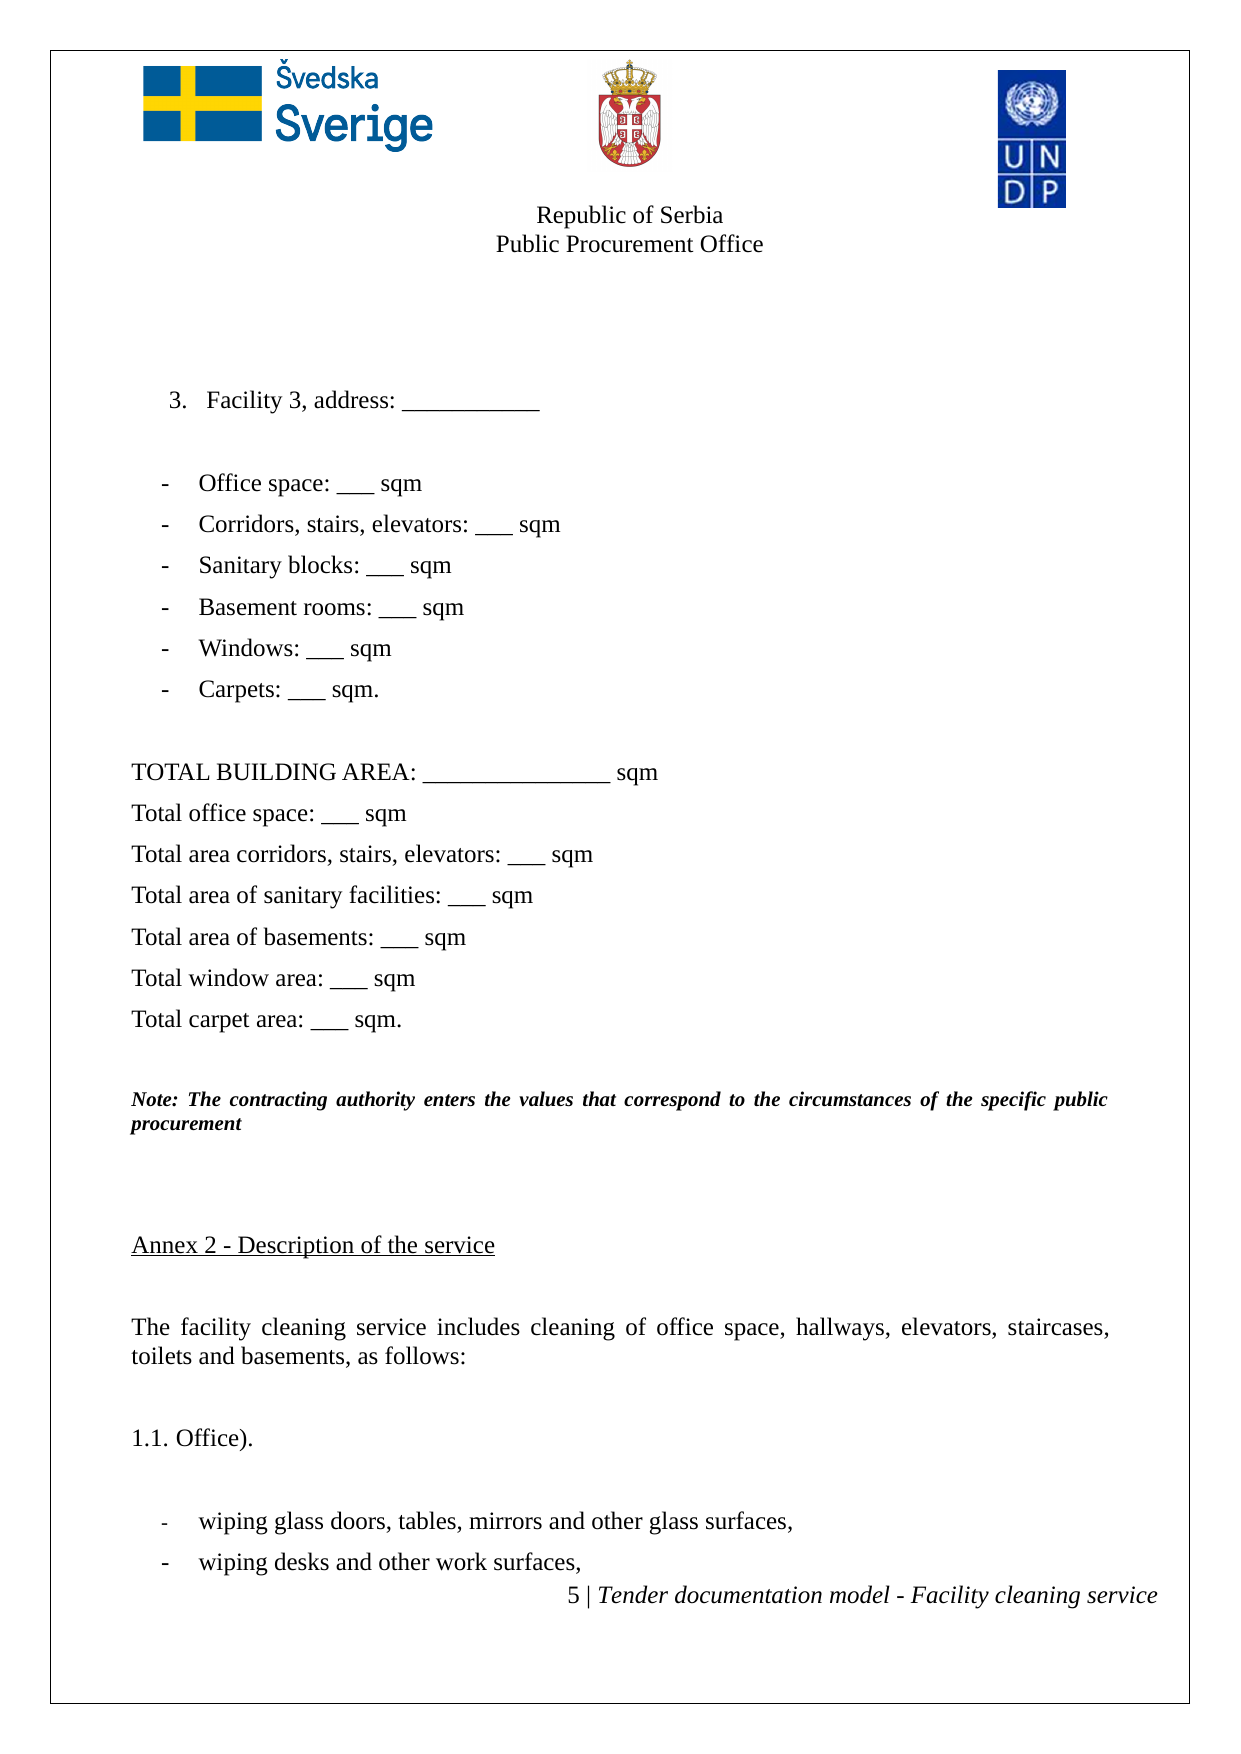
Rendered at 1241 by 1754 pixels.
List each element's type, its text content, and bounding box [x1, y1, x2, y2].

text Total area corridors, stairs, elevators: ___ sqm [131, 839, 1111, 868]
picture [586, 59, 673, 172]
text Note: The contracting authority enters the values that correspond to the circumstances of the specific public procurement [131, 1087, 1111, 1135]
picture [997, 70, 1066, 208]
text Total window area: ___ sqm [131, 963, 1111, 992]
list Sanitary blocks: ___ sqm [161, 550, 1111, 579]
list Office). [131, 1423, 1111, 1452]
list Windows: ___ sqm [161, 633, 1111, 662]
list Carpets: ___ sqm. [161, 674, 1111, 703]
list Facility 3, address: ___________ [169, 385, 1111, 414]
text Total carpet area: ___ sqm. [131, 1004, 1111, 1033]
text Total area of basements: ___ sqm [131, 922, 1111, 950]
list wiping desks and other work surfaces, [161, 1547, 1111, 1576]
list Corridors, stairs, elevators: ___ sqm [161, 509, 1111, 538]
list Office space: ___ sqm [161, 468, 1111, 497]
text Total office space: ___ sqm [131, 798, 1111, 827]
text TOTAL BUILDING AREA: _______________ sqm [131, 757, 1111, 785]
text Total area of sanitary facilities: ___ sqm [131, 880, 1111, 909]
list wiping glass doors, tables, mirrors and other glass surfaces, [161, 1506, 1111, 1535]
picture [143, 59, 433, 152]
list Basement rooms: ___ sqm [161, 592, 1111, 620]
text The facility cleaning service includes cleaning of office space, hallways, elevators, staircases, toilets and basements, as follows: [131, 1312, 1111, 1370]
text Annex 2 - Description of the service [131, 1230, 1111, 1258]
